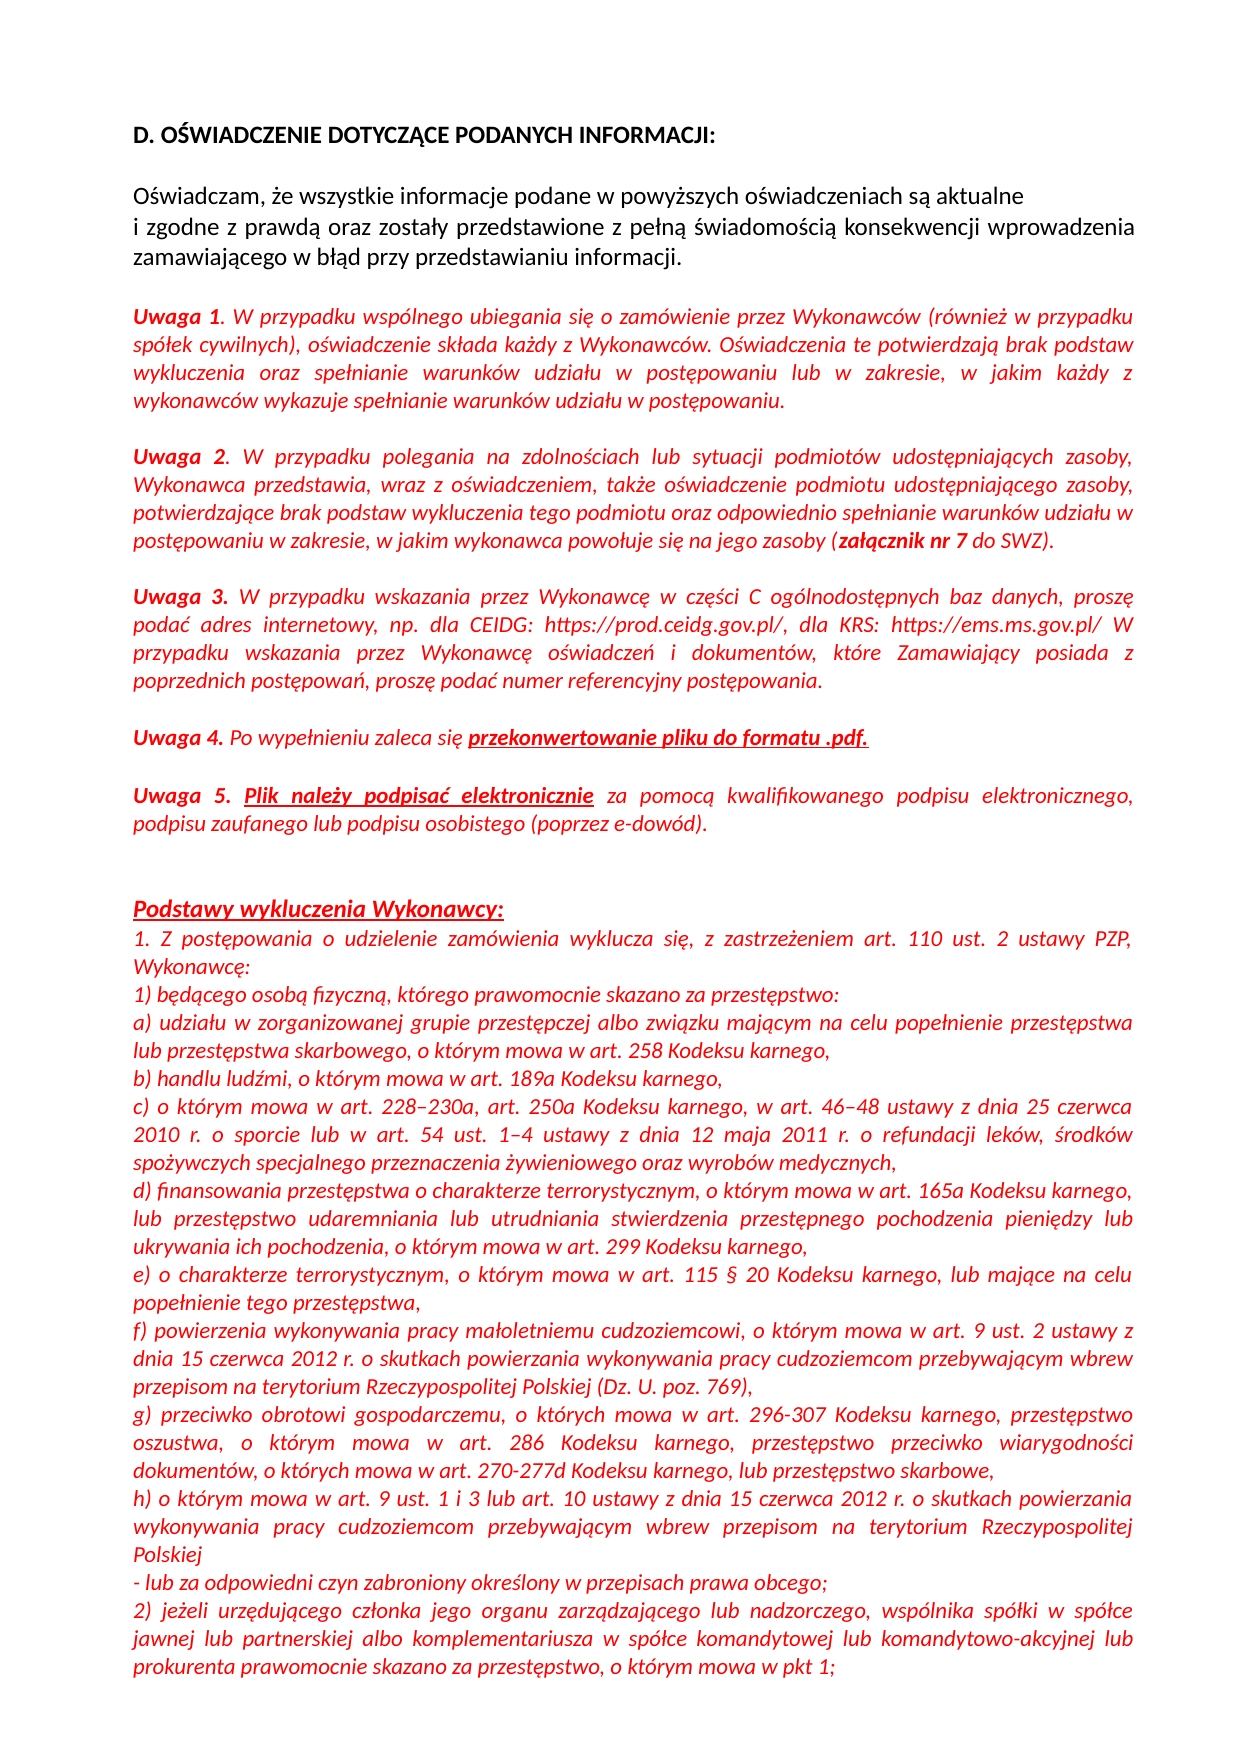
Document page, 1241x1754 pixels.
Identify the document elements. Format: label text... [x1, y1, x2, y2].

text 1) będącego osobą fizyczną, którego prawomocnie skazano za przestępstwo: [133, 980, 1137, 1008]
text Uwaga 1. W przypadku wspólnego ubiegania się o zamówienie przez Wykonawców (również w przypadku spółek cywilnych), oświadczenie składa każdy z Wykonawców. Oświadczenia te potwierdzają brak podstaw wykluczenia oraz spełnianie warunków udziału w postępowaniu lub w zakresie, w jakim każdy z wykonawców wykazuje spełnianie warunków udziału w postępowaniu. [133, 302, 1137, 414]
text a) udziału w zorganizowanej grupie przestępczej albo związku mającym na celu popełnienie przestępstwa lub przestępstwa skarbowego, o którym mowa w art. 258 Kodeksu karnego, [133, 1008, 1137, 1064]
text 1. Z postępowania o udzielenie zamówienia wyklucza się, z zastrzeżeniem art. 110 ust. 2 ustawy PZP, Wykonawcę: [133, 924, 1137, 980]
text b) handlu ludźmi, o którym mowa w art. 189a Kodeksu karnego, [133, 1064, 1137, 1092]
text i zgodne z prawdą oraz zostały przedstawione z pełną świadomością konsekwencji wprowadzenia zamawiającego w błąd przy przedstawianiu informacji. [133, 211, 1137, 272]
text g) przeciwko obrotowi gospodarczemu, o których mowa w art. 296-307 Kodeksu karnego, przestępstwo oszustwa, o którym mowa w art. 286 Kodeksu karnego, przestępstwo przeciwko wiarygodności dokumentów, o których mowa w art. 270-277d Kodeksu karnego, lub przestępstwo skarbowe, [133, 1400, 1137, 1484]
text c) o którym mowa w art. 228–230a, art. 250a Kodeksu karnego, w art. 46–48 ustawy z dnia 25 czerwca 2010 r. o sporcie lub w art. 54 ust. 1–4 ustawy z dnia 12 maja 2011 r. o refundacji leków, środków spożywczych specjalnego przeznaczenia żywieniowego oraz wyrobów medycznych, [133, 1092, 1137, 1176]
text Podstawy wykluczenia Wykonawcy: [133, 893, 1137, 924]
text Uwaga 2. W przypadku polegania na zdolnościach lub sytuacji podmiotów udostępniających zasoby, Wykonawca przedstawia, wraz z oświadczeniem, także oświadczenie podmiotu udostępniającego zasoby, potwierdzające brak podstaw wykluczenia tego podmiotu oraz odpowiednio spełnianie warunków udziału w postępowaniu w zakresie, w jakim wykonawca powołuje się na jego zasoby (załącznik nr 7 do SWZ). [133, 442, 1137, 554]
text Uwaga 5. Plik należy podpisać elektronicznie za pomocą kwalifikowanego podpisu elektronicznego, podpisu zaufanego lub podpisu osobistego (poprzez e-dowód). [133, 781, 1137, 837]
text - lub za odpowiedni czyn zabroniony określony w przepisach prawa obcego; [133, 1568, 1137, 1596]
text 2) jeżeli urzędującego członka jego organu zarządzającego lub nadzorczego, wspólnika spółki w spółce jawnej lub partnerskiej albo komplementariusza w spółce komandytowej lub komandytowo-akcyjnej lub prokurenta prawomocnie skazano za przestępstwo, o którym mowa w pkt 1; [133, 1596, 1137, 1680]
text e) o charakterze terrorystycznym, o którym mowa w art. 115 § 20 Kodeksu karnego, lub mające na celu popełnienie tego przestępstwa, [133, 1260, 1137, 1316]
text Oświadczam, że wszystkie informacje podane w powyższych oświadczeniach są aktualne [133, 180, 1137, 211]
text f) powierzenia wykonywania pracy małoletniemu cudzoziemcowi, o którym mowa w art. 9 ust. 2 ustawy z dnia 15 czerwca 2012 r. o skutkach powierzania wykonywania pracy cudzoziemcom przebywającym wbrew przepisom na terytorium Rzeczypospolitej Polskiej (Dz. U. poz. 769), [133, 1316, 1137, 1400]
text h) o którym mowa w art. 9 ust. 1 i 3 lub art. 10 ustawy z dnia 15 czerwca 2012 r. o skutkach powierzania wykonywania pracy cudzoziemcom przebywającym wbrew przepisom na terytorium Rzeczypospolitej Polskiej [133, 1484, 1137, 1568]
text D. OŚWIADCZENIE DOTYCZĄCE PODANYCH INFORMACJI: [133, 119, 1137, 150]
text Uwaga 3. W przypadku wskazania przez Wykonawcę w części C ogólnodostępnych baz danych, proszę podać adres internetowy, np. dla CEIDG: https://prod.ceidg.gov.pl/, dla KRS: https://ems.ms.gov.pl/ W przypadku wskazania przez Wykonawcę oświadczeń i dokumentów, które Zamawiający posiada z poprzednich postępowań, proszę podać numer referencyjny postępowania. [133, 582, 1137, 694]
text Uwaga 4. Po wypełnieniu zaleca się przekonwertowanie pliku do formatu .pdf. [133, 723, 1137, 751]
text d) finansowania przestępstwa o charakterze terrorystycznym, o którym mowa w art. 165a Kodeksu karnego, lub przestępstwo udaremniania lub utrudniania stwierdzenia przestępnego pochodzenia pieniędzy lub ukrywania ich pochodzenia, o którym mowa w art. 299 Kodeksu karnego, [133, 1176, 1137, 1260]
